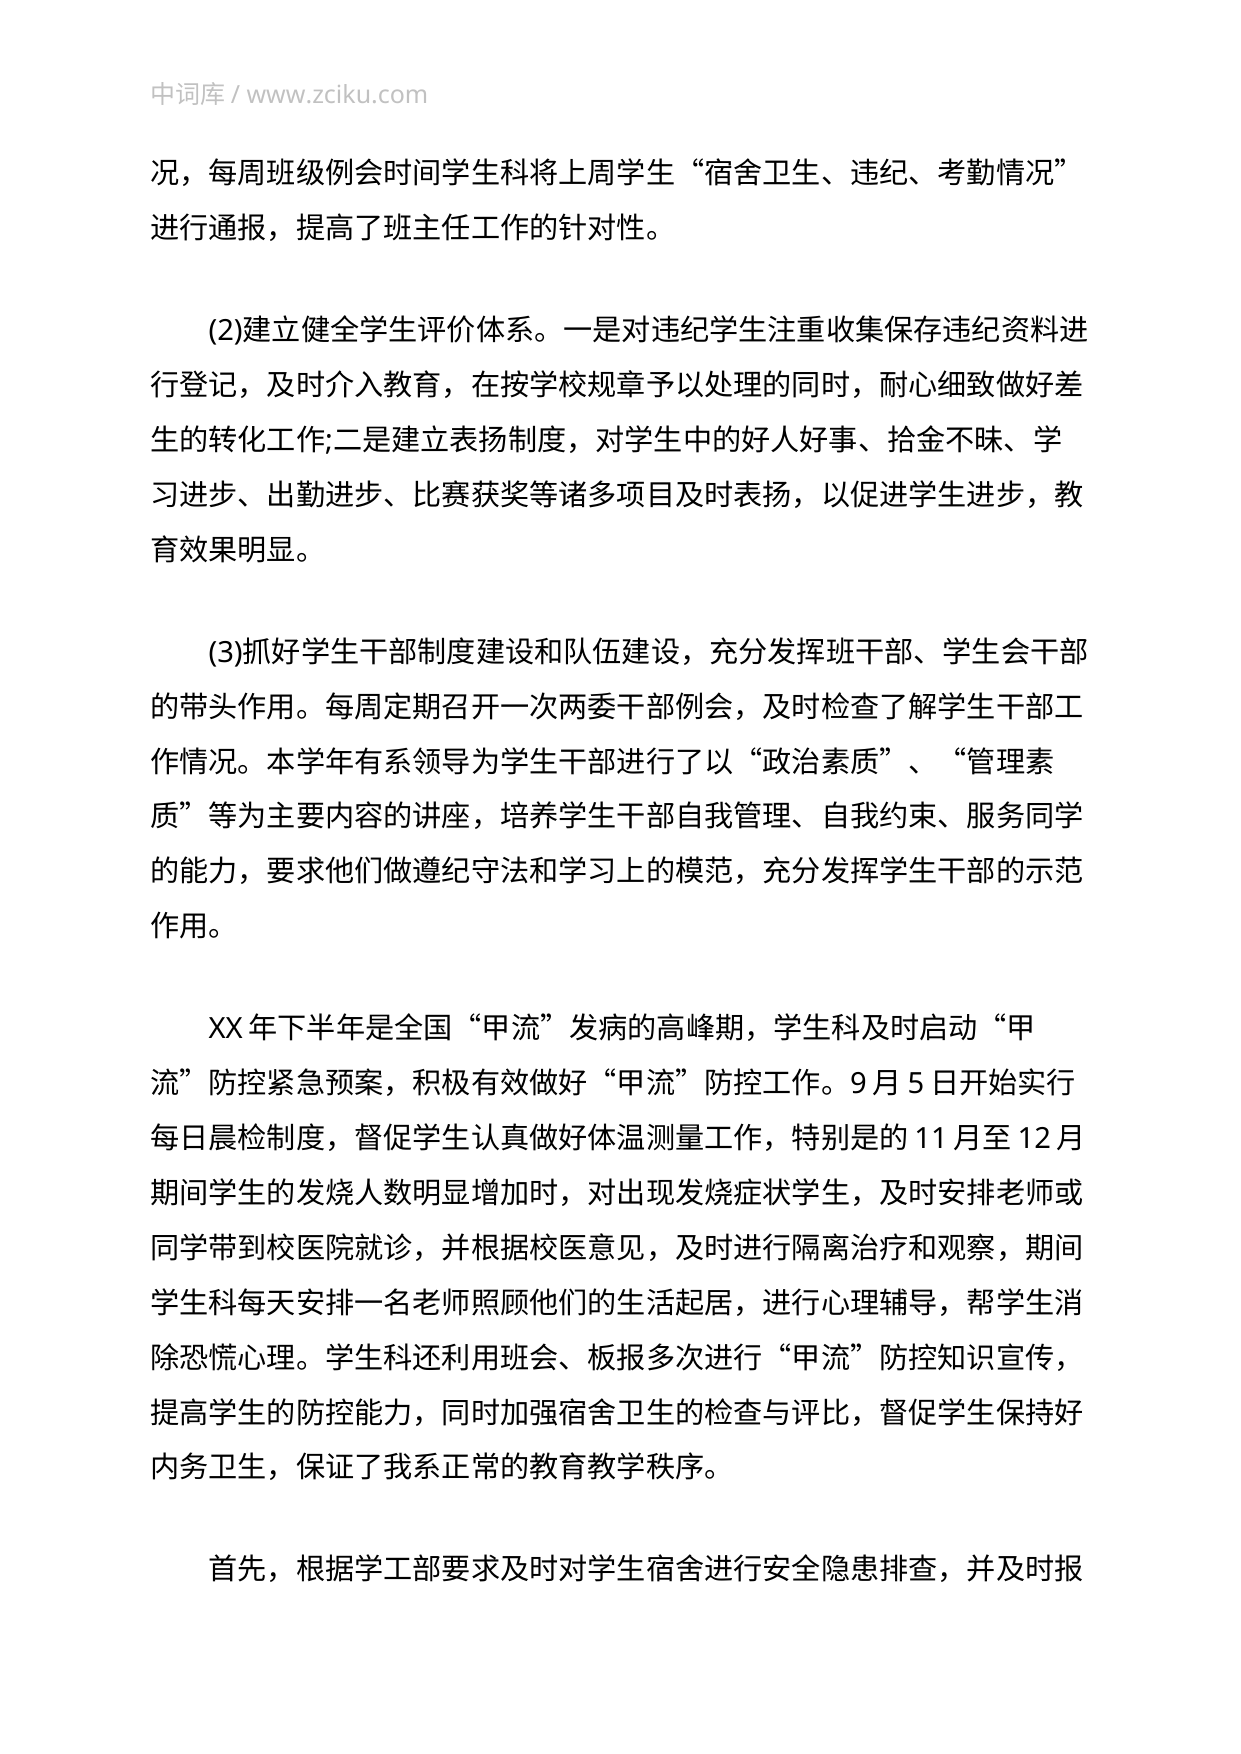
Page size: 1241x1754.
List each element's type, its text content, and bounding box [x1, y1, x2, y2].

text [150, 150, 1090, 247]
text (3)抓好学生干部制度建设和队伍建设，充分发挥班干部、学生会干部的带头作用。每周定期召开一次两委干部例会，及时检查了解学生干部工作情况。本学年有系领导为学生干部进行了以“政治素质”、“管理素质”等为主要内容的讲座，培养学生干部自我管理、自我约束、服务同学的能力，要求他们做遵纪守法和学习上的模范，充分发挥学生干部的示范作用。 [150, 628, 1090, 945]
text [150, 1546, 1090, 1588]
text XX年下半年是全国“甲流”发病的高峰期，学生科及时启动“甲流”防控紧急预案，积极有效做好“甲流”防控工作。9月5日开始实行每日晨检制度，督促学生认真做好体温测量工作，特别是的11月至12月期间学生的发烧人数明显增加时，对出现发烧症状学生，及时安排老师或同学带到校医院就诊，并根据校医意见，及时进行隔离治疗和观察，期间学生科每天安排一名老师照顾他们的生活起居，进行心理辅导，帮学生消除恐慌心理。学生科还利用班会、板报多次进行“甲流”防控知识宣传，提高学生的防控能力，同时加强宿舍卫生的检查与评比，督促学生保持好内务卫生，保证了我系正常的教育教学秩序。 [150, 1004, 1090, 1486]
text (2)建立健全学生评价体系。一是对违纪学生注重收集保存违纪资料进行登记，及时介入教育，在按学校规章予以处理的同时，耐心细致做好差生的转化工作;二是建立表扬制度，对学生中的好人好事、拾金不昧、学习进步、出勤进步、比赛获奖等诸多项目及时表扬，以促进学生进步，教育效果明显。 [150, 307, 1090, 569]
